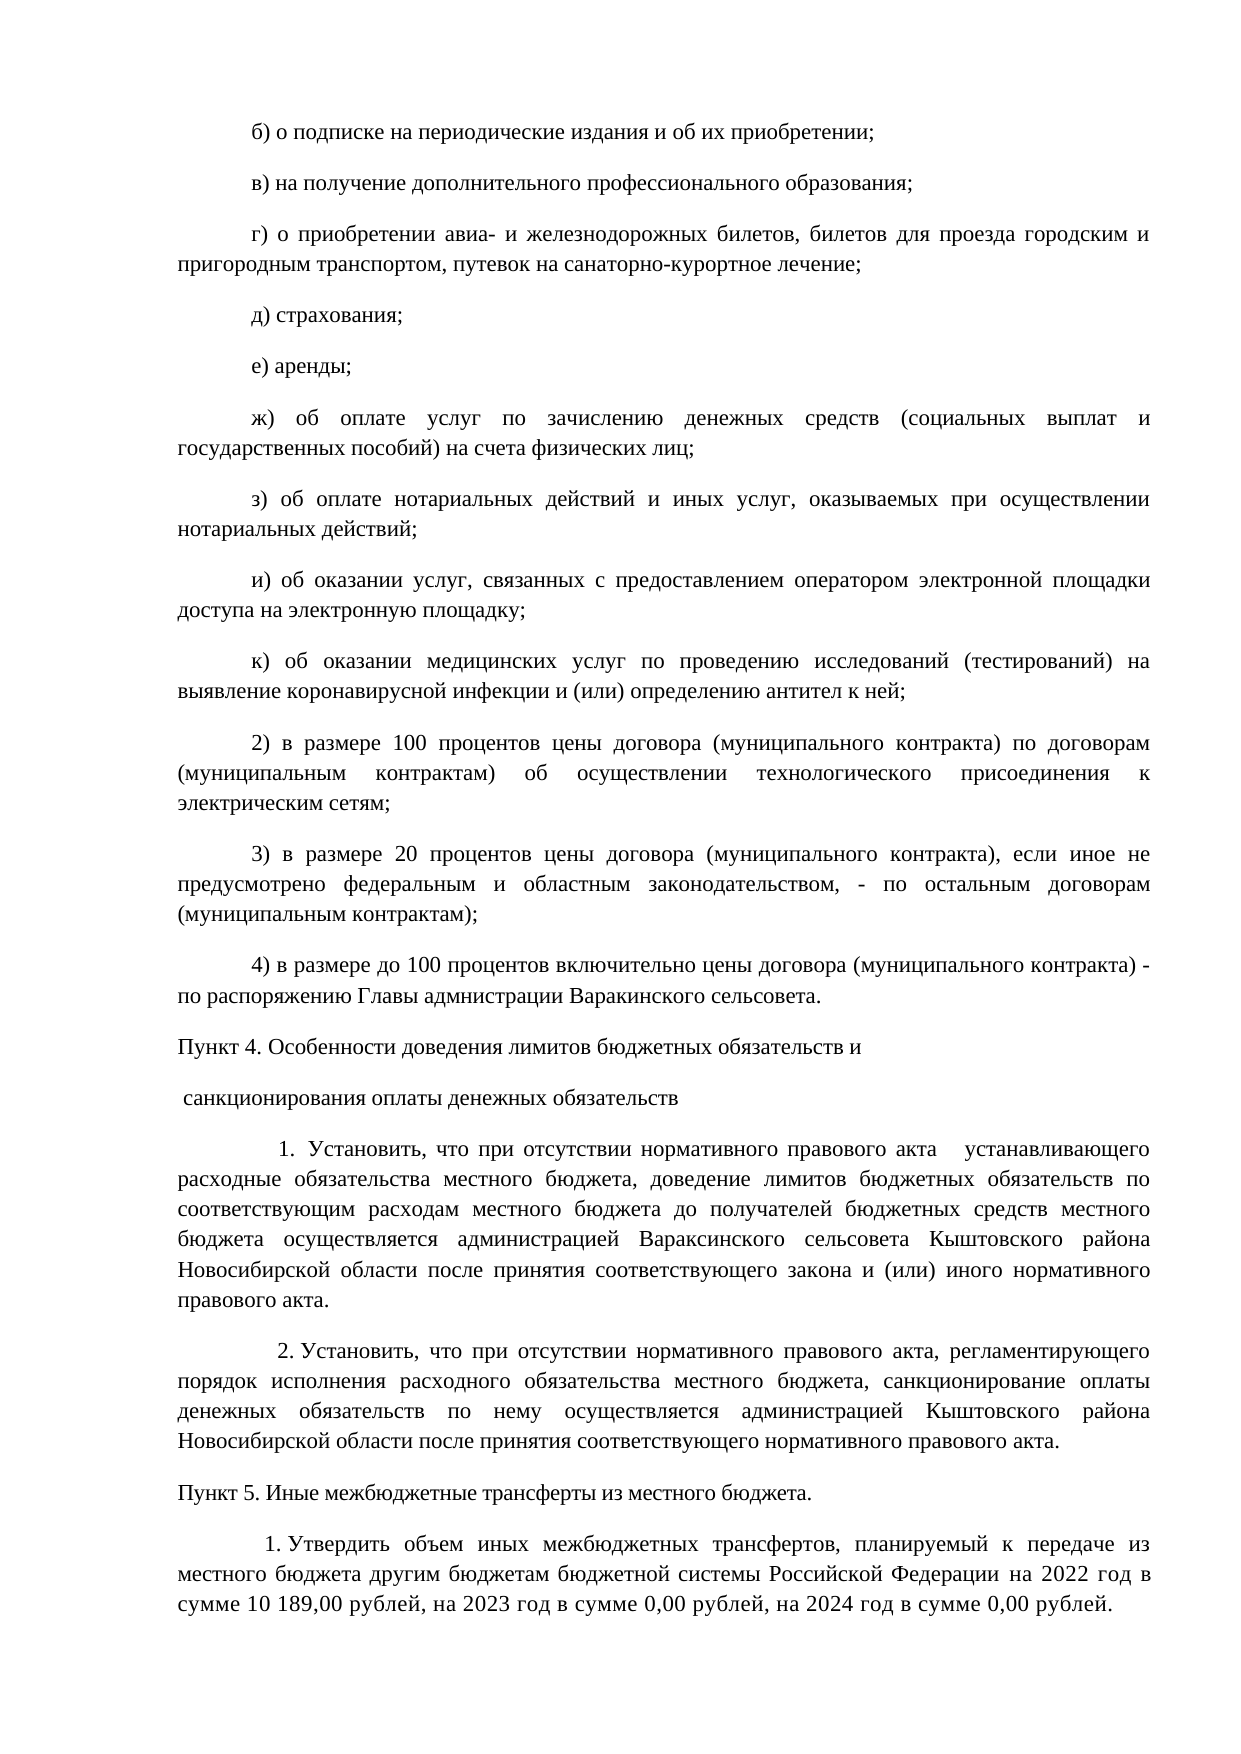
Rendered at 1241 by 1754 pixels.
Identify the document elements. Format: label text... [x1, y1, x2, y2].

text 4) в размере до 100 процентов включительно цены договора (муниципального контракта) - по распоряжению Главы адмнистрации Варакинского сельсовета. [177, 951, 1152, 1008]
text е) аренды; [177, 352, 1152, 379]
text 1. Установить, что при отсутствии нормативного правового акта устанавливающего расходные обязательства местного бюджета, доведение лимитов бюджетных обязательств по соответствующим расходам местного бюджета до получателей бюджетных средств местного бюджета осуществляется администрацией Вараксинского сельсовета Кыштовского района Новосибирской области после принятия соответствующего закона и (или) иного нормативного правового акта. [177, 1135, 1152, 1312]
text ж) об оплате услуг по зачислению денежных средств (социальных выплат и государственных пособий) на счета физических лиц; [177, 403, 1152, 460]
text 3) в размере 20 процентов цены договора (муниципального контракта), если иное не предусмотрено федеральным и областным законодательством, - по остальным договорам (муниципальным контрактам); [177, 840, 1152, 927]
text в) на получение дополнительного профессионального образования; [177, 169, 1152, 196]
text б) о подписке на периодические издания и об их приобретении; [177, 118, 1152, 144]
text з) об оплате нотариальных действий и иных услуг, оказываемых при осуществлении нотариальных действий; [177, 485, 1152, 541]
text д) страхования; [177, 301, 1152, 328]
text к) об оказании медицинских услуг по проведению исследований (тестирований) на выявление коронавирусной инфекции и (или) определению антител к ней; [177, 647, 1152, 704]
text Пункт 5. Иные межбюджетные трансферты из местного бюджета. [177, 1478, 1152, 1505]
text и) об оказании услуг, связанных с предоставлением оператором электронной площадки доступа на электронную площадку; [177, 566, 1152, 623]
text г) о приобретении авиа- и железнодорожных билетов, билетов для проезда городским и пригородным транспортом, путевок на санаторно-курортное лечение; [177, 220, 1152, 277]
text 1. Утвердить объем иных межбюджетных трансфертов, планируемый к передаче из местного бюджета другим бюджетам бюджетной системы Российской Федерации на 2022 год в сумме 10 189,00 рублей, на 2023 год в сумме 0,00 рублей, на 2024 год в сумме 0,00 рублей. [177, 1529, 1152, 1616]
text 2. Установить, что при отсутствии нормативного правового акта, регламентирующего порядок исполнения расходного обязательства местного бюджета, санкционирование оплаты денежных обязательств по нему осуществляется администрацией Кыштовского района Новосибирской области после принятия соответствующего нормативного правового акта. [177, 1337, 1152, 1454]
text 2) в размере 100 процентов цены договора (муниципального контракта) по договорам (муниципальным контрактам) об осуществлении технологического присоединения к электрическим сетям; [177, 728, 1152, 815]
text Пункт 4. Особенности доведения лимитов бюджетных обязательств и [177, 1033, 1152, 1059]
text санкционирования оплаты денежных обязательств [177, 1084, 1152, 1110]
